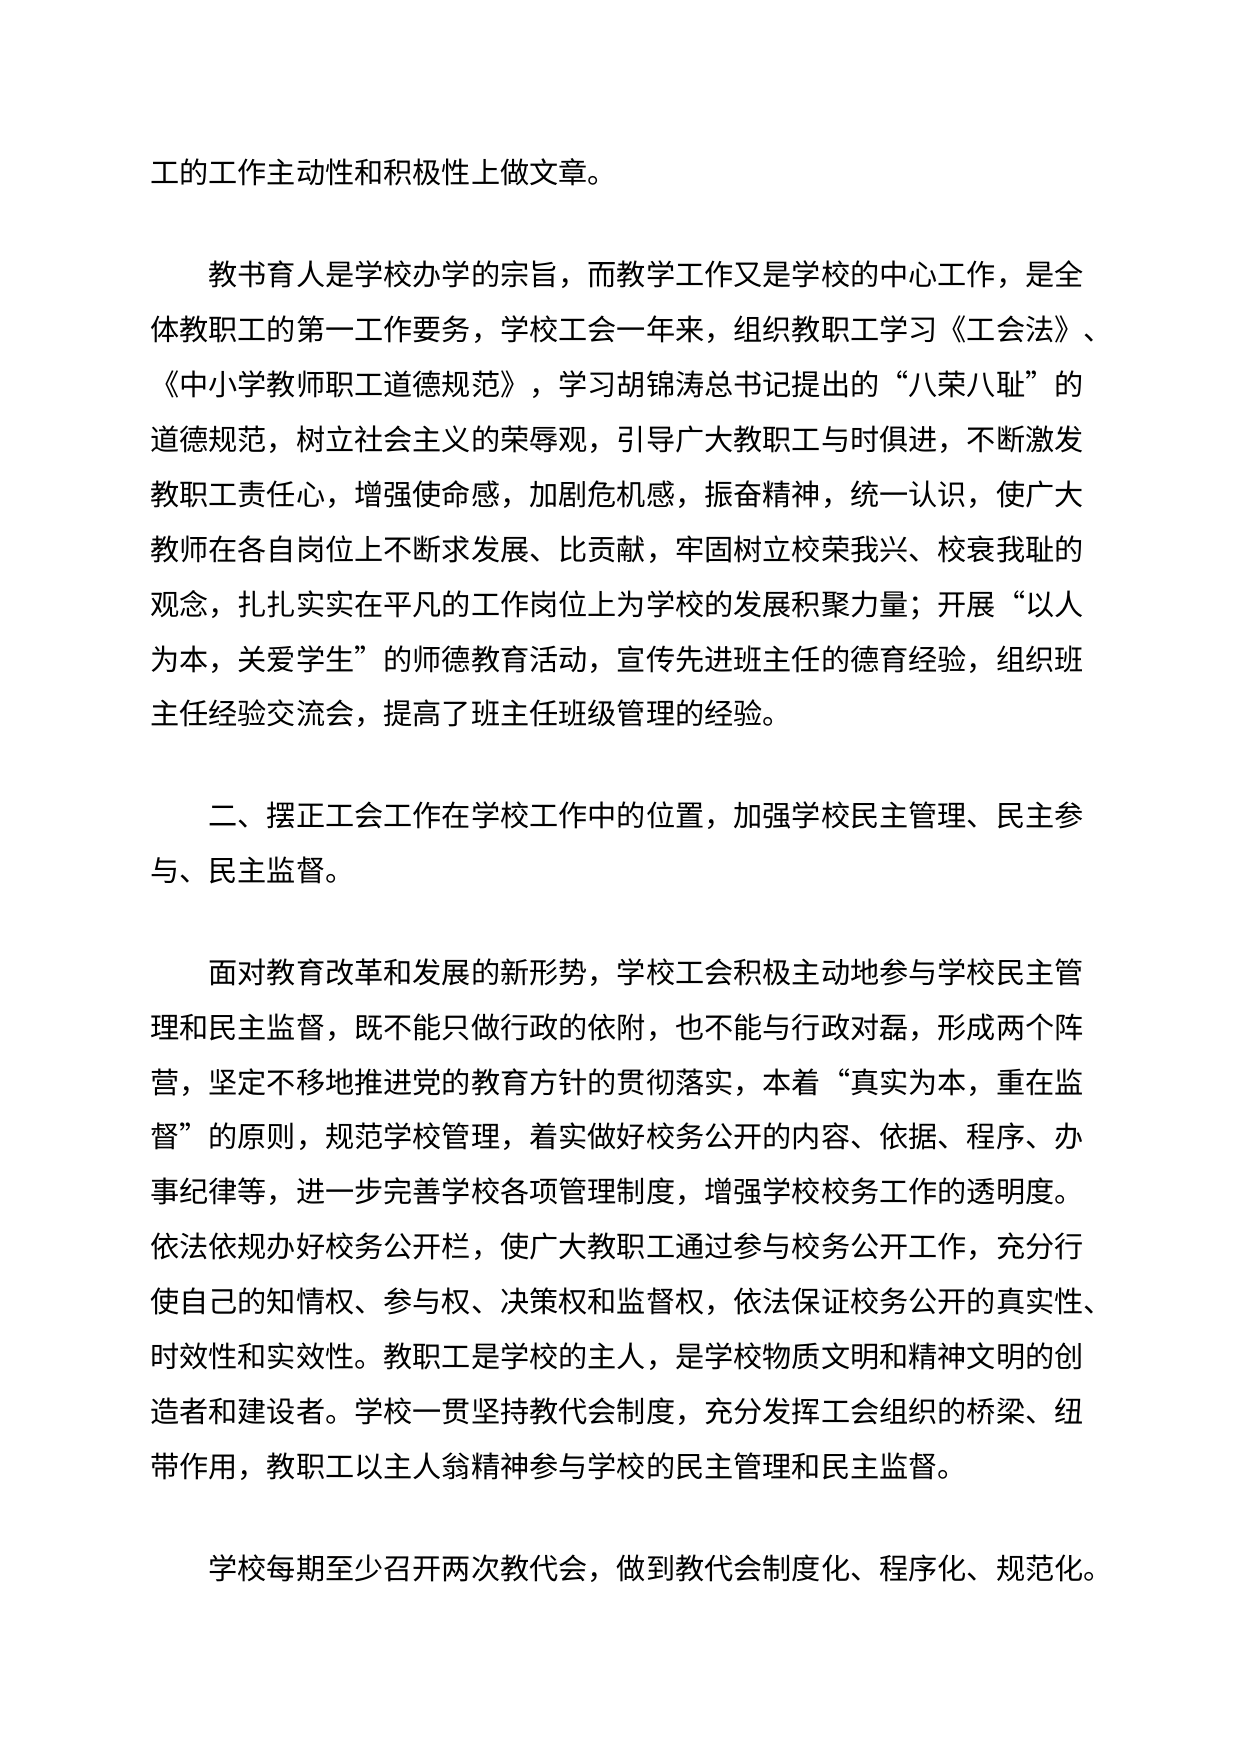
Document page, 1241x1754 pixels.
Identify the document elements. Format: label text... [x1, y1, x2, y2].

text 面对教育改革和发展的新形势，学校工会积极主动地参与学校民主管理和民主监督，既不能只做行政的依附，也不能与行政对磊，形成两个阵营，坚定不移地推进党的教育方针的贯彻落实，本着“真实为本，重在监督”的原则，规范学校管理，着实做好校务公开的内容、依据、程序、办事纪律等，进一步完善学校各项管理制度，增强学校校务工作的透明度。依法依规办好校务公开栏，使广大教职工通过参与校务公开工作，充分行使自己的知情权、参与权、决策权和监督权，依法保证校务公开的真实性、时效性和实效性。教职工是学校的主人，是学校物质文明和精神文明的创造者和建设者。学校一贯坚持教代会制度，充分发挥工会组织的桥梁、纽带作用，教职工以主人翁精神参与学校的民主管理和民主监督。 [150, 949, 1090, 1486]
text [150, 150, 1090, 192]
text 二、摆正工会工作在学校工作中的位置，加强学校民主管理、民主参与、民主监督。 [150, 793, 1090, 890]
text 教书育人是学校办学的宗旨，而教学工作又是学校的中心工作，是全体教职工的第一工作要务，学校工会一年来，组织教职工学习《工会法》、《中小学教师职工道德规范》，学习胡锦涛总书记提出的“八荣八耻”的道德规范，树立社会主义的荣辱观，引导广大教职工与时俱进，不断激发教职工责任心，增强使命感，加剧危机感，振奋精神，统一认识，使广大教师在各自岗位上不断求发展、比贡献，牢固树立校荣我兴、校衰我耻的观念，扎扎实实在平凡的工作岗位上为学校的发展积聚力量；开展“以人为本，关爱学生”的师德教育活动，宣传先进班主任的德育经验，组织班主任经验交流会，提高了班主任班级管理的经验。 [150, 252, 1090, 733]
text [150, 1545, 1090, 1587]
